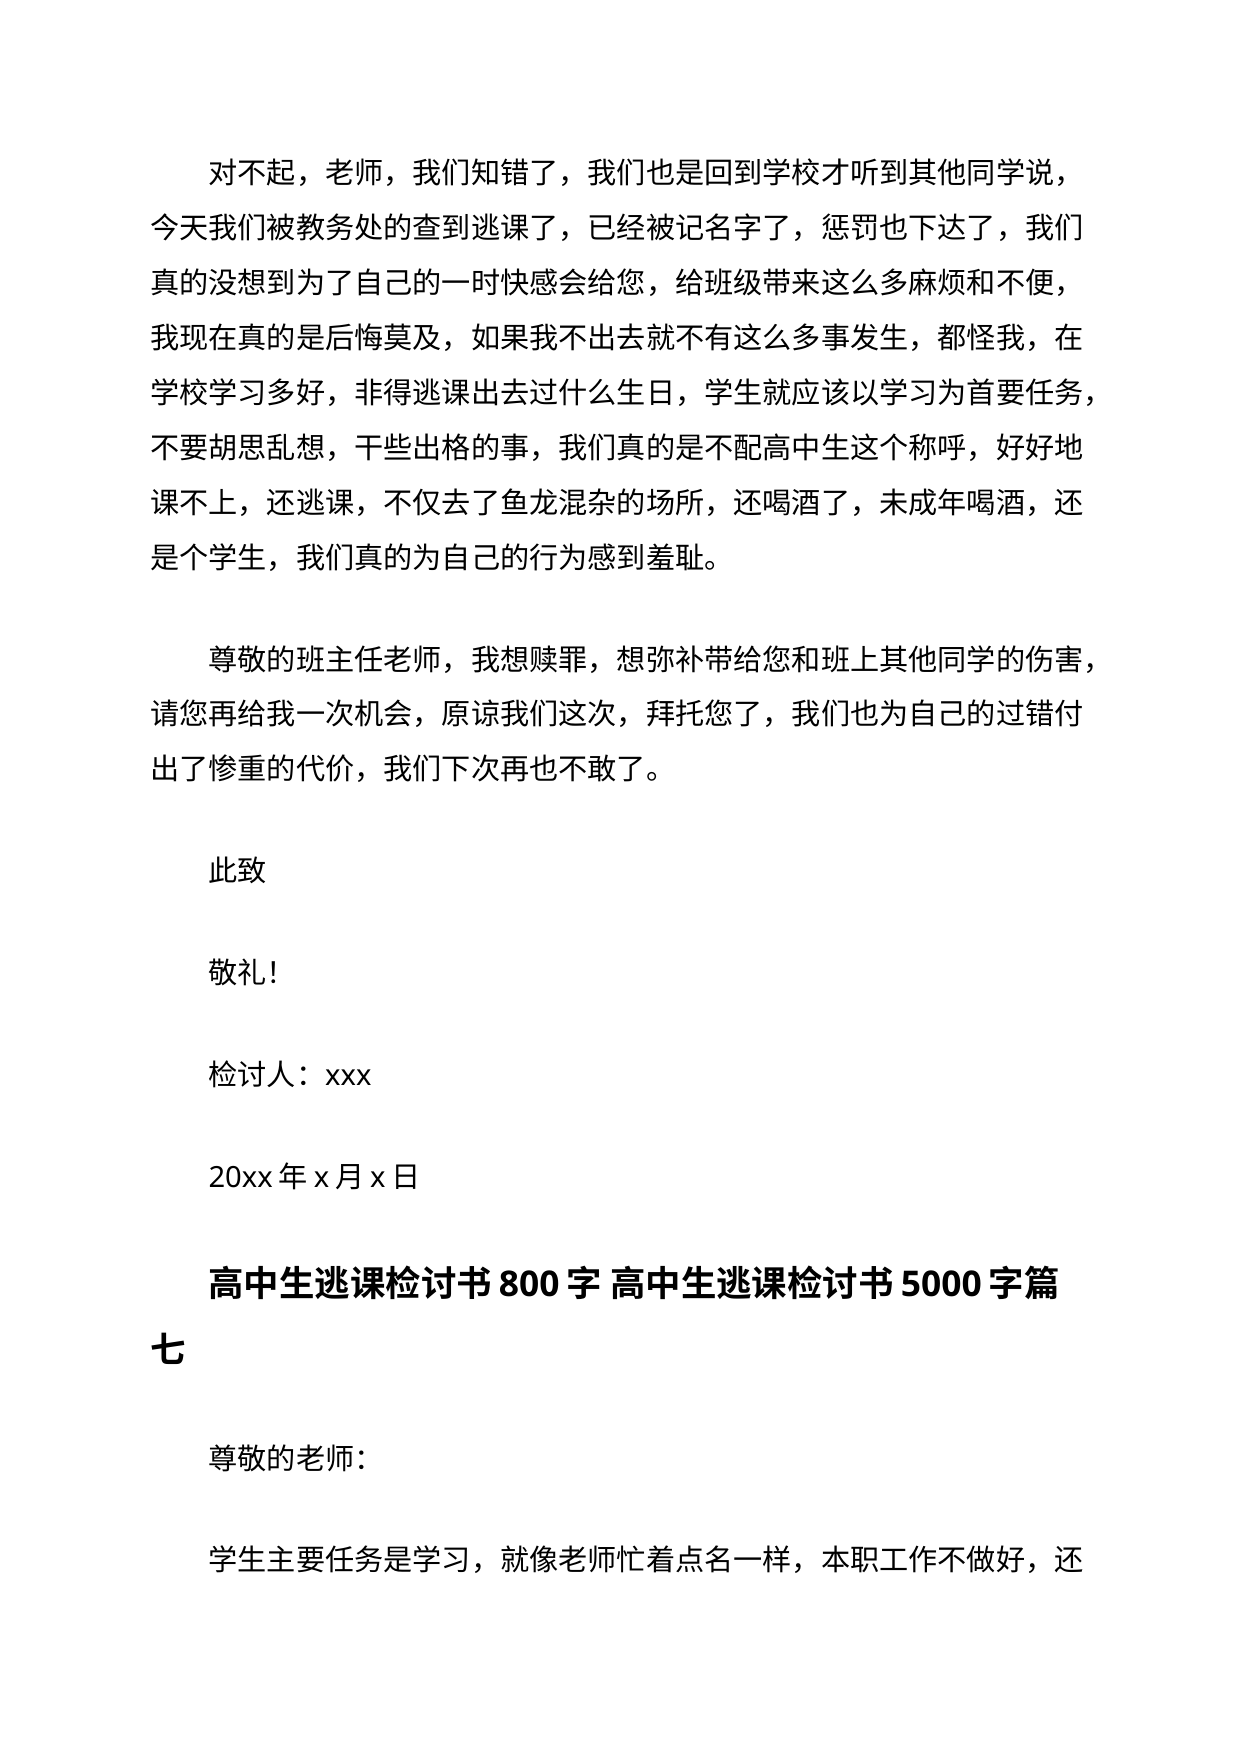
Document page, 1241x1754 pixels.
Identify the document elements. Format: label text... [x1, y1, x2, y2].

text 此致 [150, 848, 1090, 890]
text 敬礼！ [150, 949, 1090, 992]
text 对不起，老师，我们知错了，我们也是回到学校才听到其他同学说，今天我们被教务处的查到逃课了，已经被记名字了，惩罚也下达了，我们真的没想到为了自己的一时快感会给您，给班级带来这么多麻烦和不便，我现在真的是后悔莫及，如果我不出去就不有这么多事发生，都怪我，在学校学习多好，非得逃课出去过什么生日，学生就应该以学习为首要任务，不要胡思乱想，干些出格的事，我们真的是不配高中生这个称呼，好好地课不上，还逃课，不仅去了鱼龙混杂的场所，还喝酒了，未成年喝酒，还是个学生，我们真的为自己的行为感到羞耻。 [150, 150, 1090, 577]
text 20xx年x月x日 [150, 1153, 1090, 1196]
text 尊敬的老师： [150, 1435, 1090, 1477]
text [150, 1537, 1090, 1579]
text 检讨人：xxx [150, 1051, 1090, 1093]
text 高中生逃课检讨书800字 高中生逃课检讨书5000字篇七 [150, 1255, 1090, 1373]
text 尊敬的班主任老师，我想赎罪，想弥补带给您和班上其他同学的伤害，请您再给我一次机会，原谅我们这次，拜托您了，我们也为自己的过错付出了惨重的代价，我们下次再也不敢了。 [150, 636, 1090, 788]
